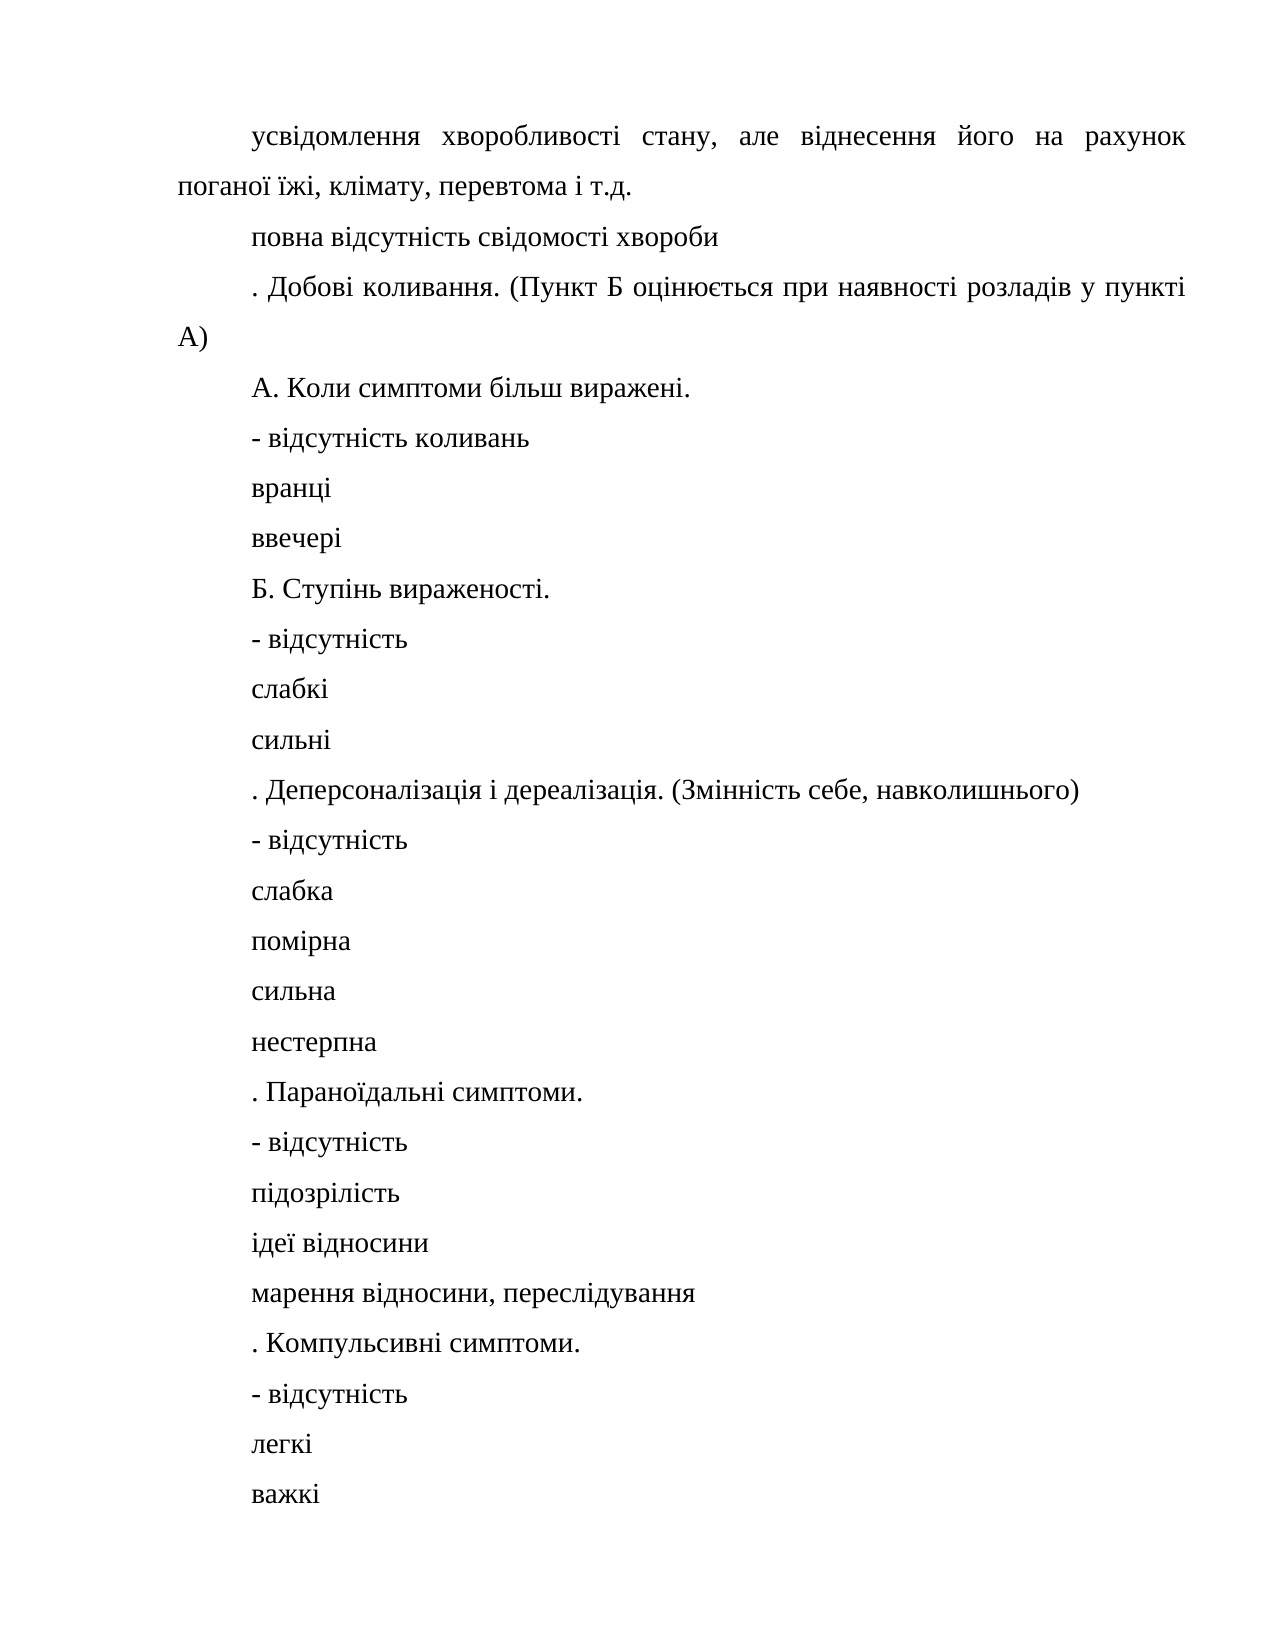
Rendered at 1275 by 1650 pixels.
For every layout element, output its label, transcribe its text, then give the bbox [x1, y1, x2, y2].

text марення відносини, переслідування [177, 1275, 1186, 1309]
text - відсутність [177, 1124, 1186, 1158]
text підозрілість [177, 1175, 1186, 1208]
text слабкі [177, 672, 1186, 705]
text вранці [177, 470, 1186, 504]
text нестерпна [177, 1024, 1186, 1057]
text важкі [177, 1477, 1186, 1510]
text сильні [177, 722, 1186, 755]
text легкі [177, 1426, 1186, 1460]
text сильна [177, 973, 1186, 1007]
text усвідомлення хворобливості стану, але віднесення його на рахунок поганої їжі, клімату, перевтома і т.д. [177, 118, 1186, 202]
text - відсутність коливань [177, 420, 1186, 453]
text слабка [177, 873, 1186, 906]
text Б. Ступінь вираженості. [177, 571, 1186, 604]
text А. Коли симптоми більш виражені. [177, 370, 1186, 403]
text помірна [177, 923, 1186, 957]
text повна відсутність свідомості хвороби [177, 219, 1186, 252]
text - відсутність [177, 1376, 1186, 1409]
text . Компульсивні симптоми. [177, 1326, 1186, 1359]
text ввечері [177, 521, 1186, 554]
text - відсутність [177, 621, 1186, 655]
text - відсутність [177, 822, 1186, 856]
text . Добові коливання. (Пункт Б оцінюється при наявності розладів у пункті А) [177, 269, 1186, 353]
text ідеї відносини [177, 1225, 1186, 1258]
text . Параноїдальні симптоми. [177, 1074, 1186, 1108]
text . Деперсоналізація і дереалізація. (Змінність себе, навколишнього) [177, 772, 1186, 806]
